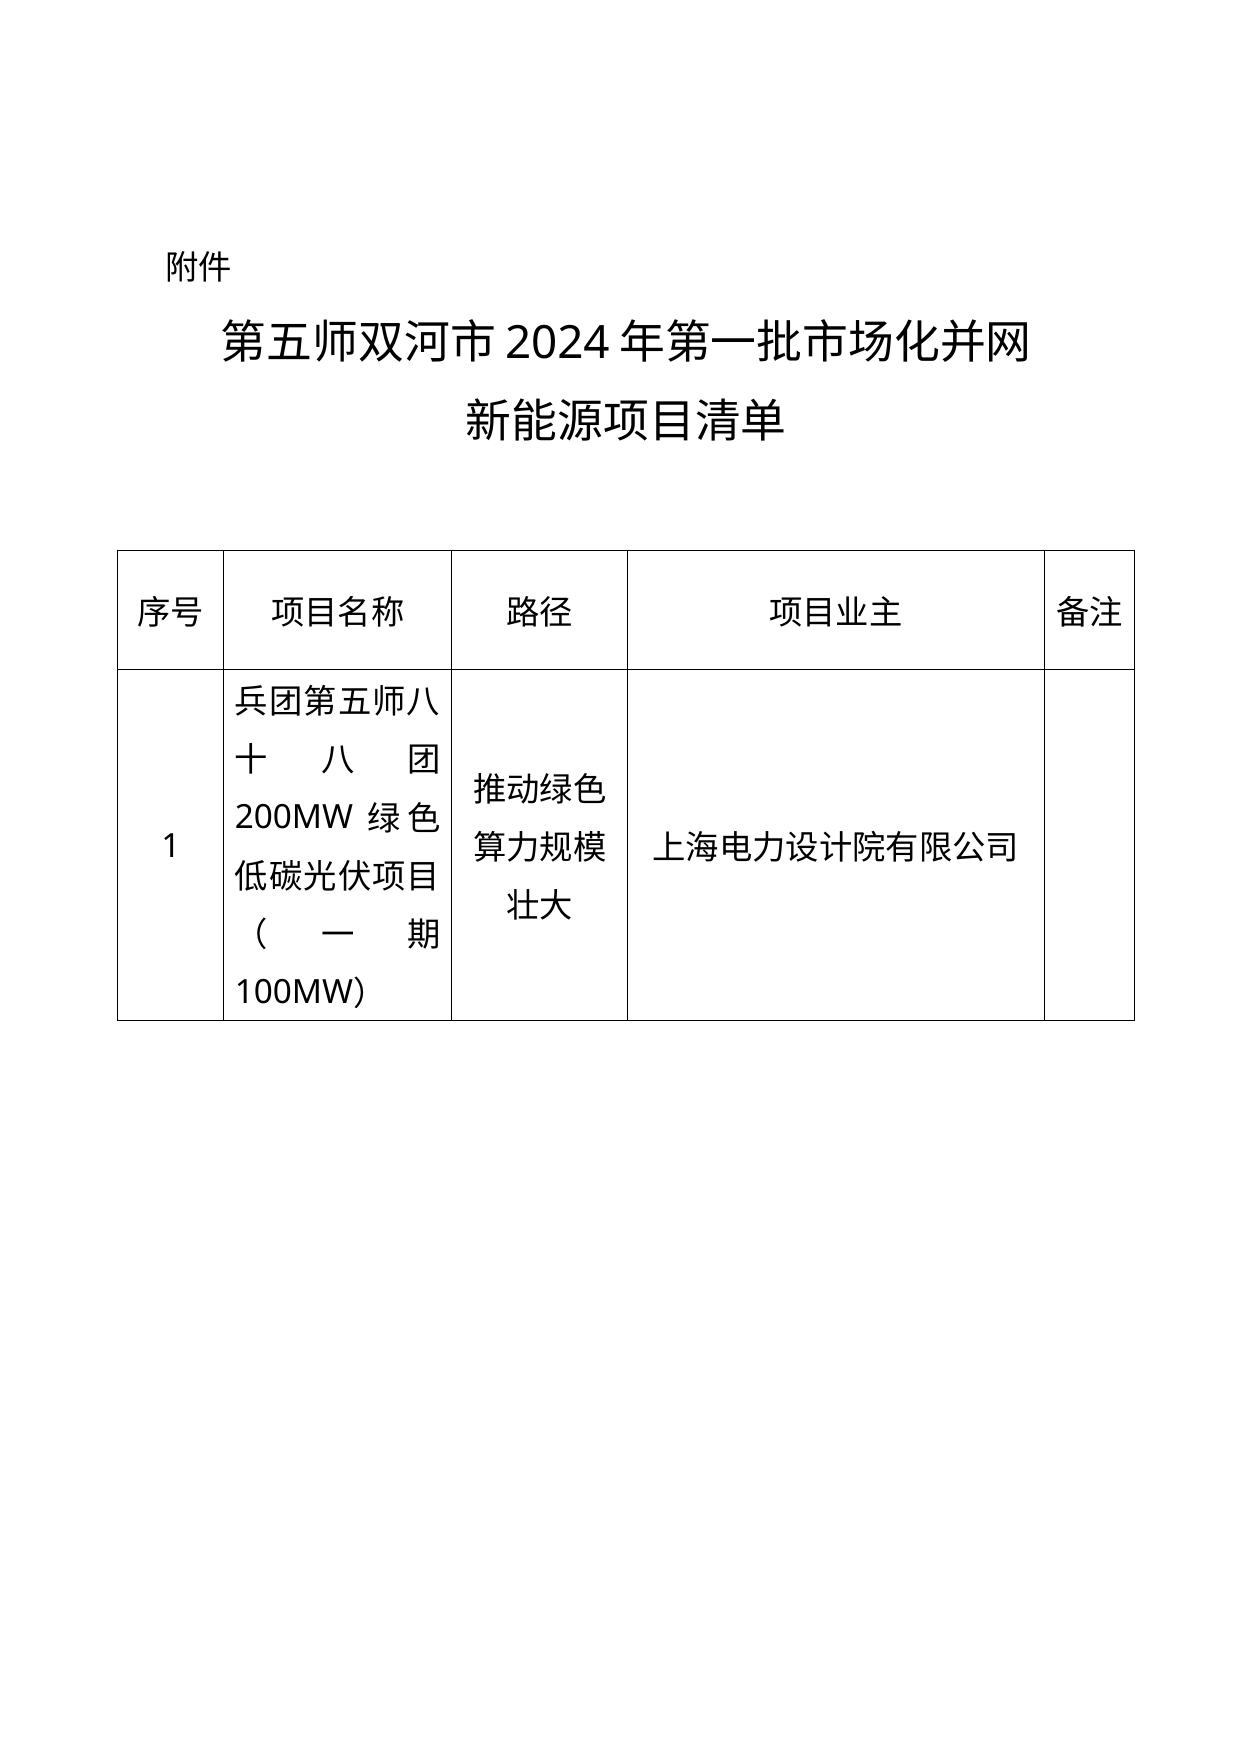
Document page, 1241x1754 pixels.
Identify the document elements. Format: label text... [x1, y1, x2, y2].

table_header 序号 [118, 551, 223, 669]
table_header 备注 [1045, 551, 1134, 669]
table_header 路径 [452, 551, 627, 669]
table_cell 上海电力设计院有限公司 [628, 670, 1044, 1020]
table_cell 推动绿色算力规模壮大 [452, 670, 627, 1020]
table_header 项目业主 [628, 551, 1044, 669]
table_header 项目名称 [224, 551, 451, 669]
table_cell 兵团第五师八十八团200MW绿色低碳光伏项目（一期100MW） [224, 670, 451, 1020]
table_cell 1 [118, 670, 223, 1020]
text 附件 [165, 233, 1087, 291]
text 第五师双河市2024年第一批市场化并网 [165, 312, 1087, 370]
table_cell [1045, 670, 1134, 1020]
text 新能源项目清单 [165, 391, 1087, 449]
